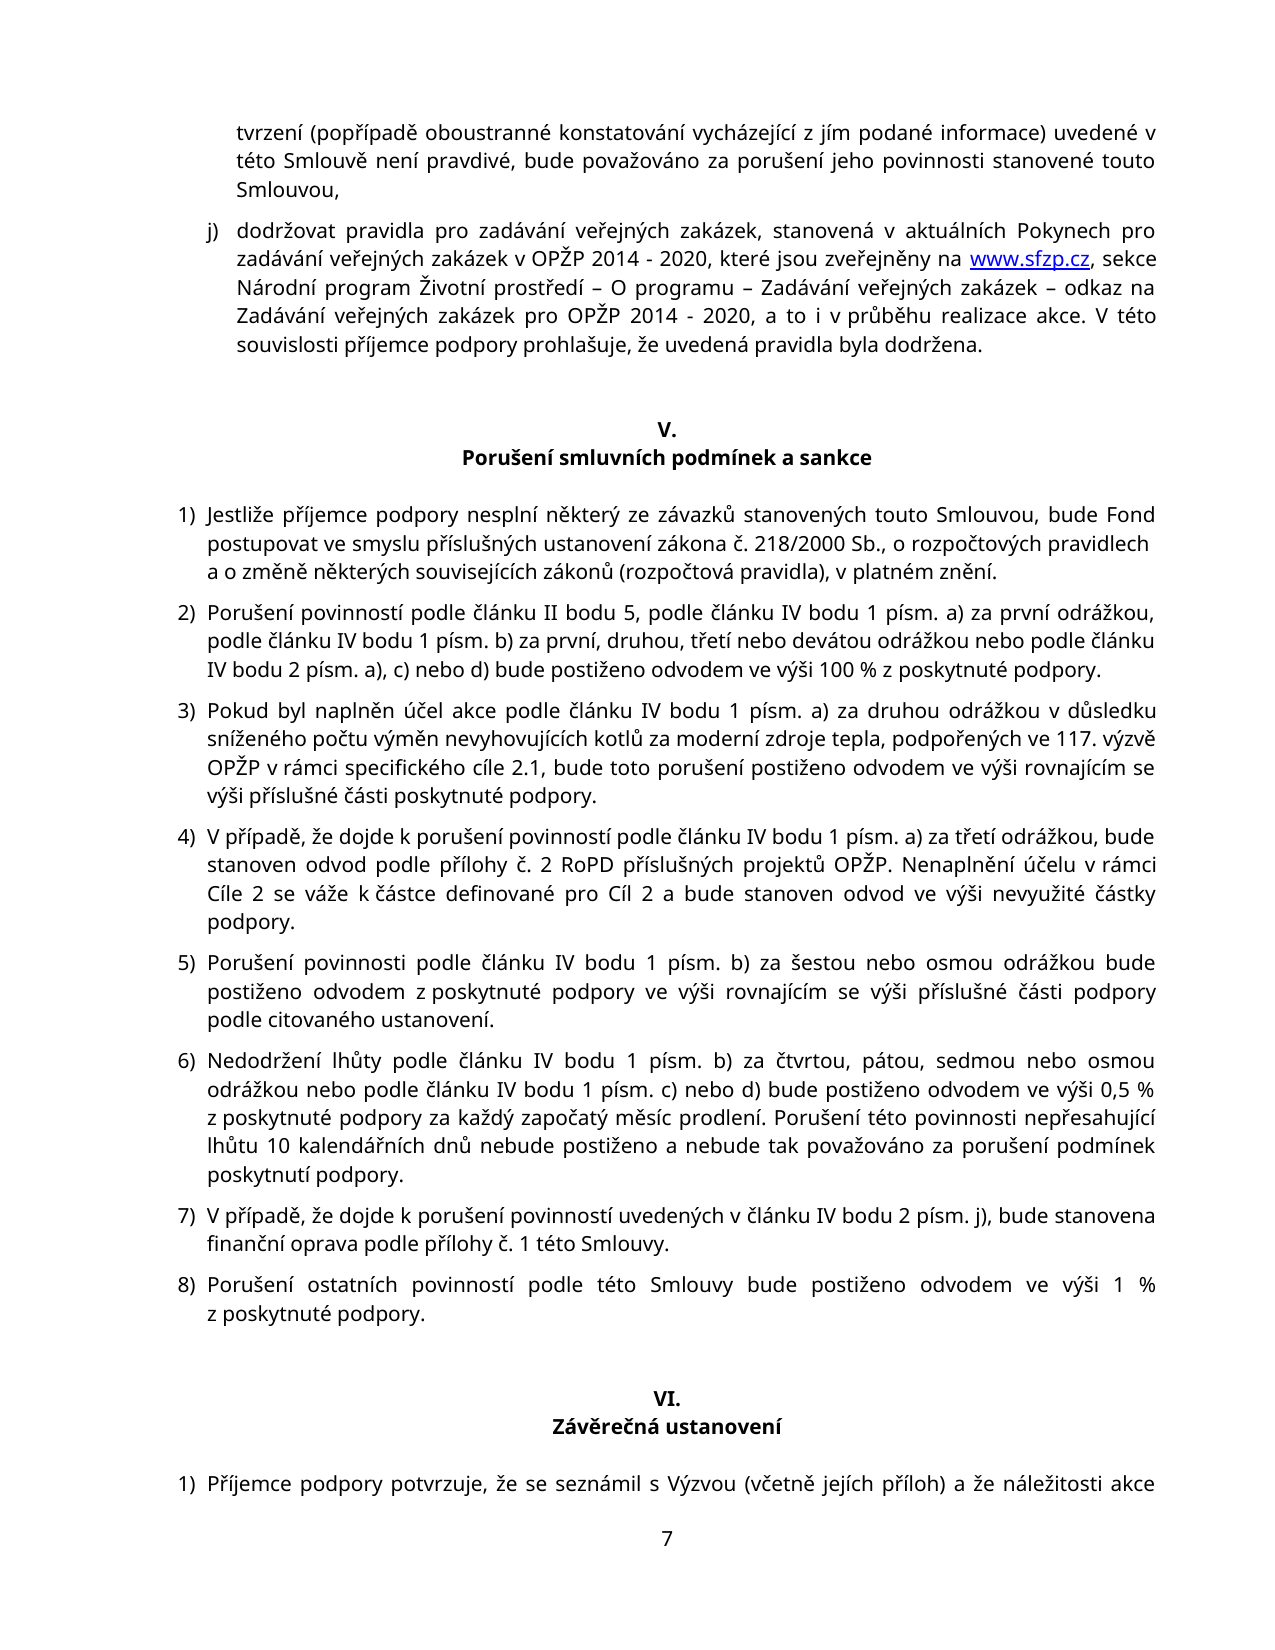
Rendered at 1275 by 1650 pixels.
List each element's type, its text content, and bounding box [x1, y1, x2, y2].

text Závěrečná ustanovení [177, 1412, 1157, 1441]
list Jestliže příjemce podpory nesplní některý ze závazků stanovených touto Smlouvou, bude Fond postupovat ve smyslu příslušných ustanovení zákona č. 218/2000 Sb., o rozpočtových pravidlech a o změně některých souvisejících zákonů (rozpočtová pravidla), v platném znění. [177, 500, 1157, 586]
text V. [177, 415, 1157, 443]
list V případě, že dojde k porušení povinností uvedených v článku IV bodu 2 písm. j), bude stanovena finanční oprava podle přílohy č. 1 této Smlouvy. [177, 1201, 1157, 1258]
list V případě, že dojde k porušení povinností podle článku IV bodu 1 písm. a) za třetí odrážkou, bude stanoven odvod podle přílohy č. 2 RoPD příslušných projektů OPŽP. Nenaplnění účelu v rámci Cíle 2 se váže k částce definované pro Cíl 2 a bude stanoven odvod ve výši nevyužité částky podpory. [177, 822, 1157, 936]
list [177, 1469, 1157, 1498]
text Porušení smluvních podmínek a sankce [177, 443, 1157, 472]
list Porušení povinnosti podle článku IV bodu 1 písm. b) za šestou nebo osmou odrážkou bude postiženo odvodem z poskytnuté podpory ve výši rovnajícím se výši příslušné části podpory podle citovaného ustanovení. [177, 948, 1157, 1034]
list Nedodržení lhůty podle článku IV bodu 1 písm. b) za čtvrtou, pátou, sedmou nebo osmou odrážkou nebo podle článku IV bodu 1 písm. c) nebo d) bude postiženo odvodem ve výši 0,5 % z poskytnuté podpory za každý započatý měsíc prodlení. Porušení této povinnosti nepřesahující lhůtu 10 kalendářních dnů nebude postiženo a nebude tak považováno za porušení podmínek poskytnutí podpory. [177, 1046, 1157, 1188]
list Porušení ostatních povinností podle této Smlouvy bude postiženo odvodem ve výši 1 % z poskytnuté podpory. [177, 1270, 1157, 1327]
text VI. [177, 1384, 1157, 1412]
list Pokud byl naplněn účel akce podle článku IV bodu 1 písm. a) za druhou odrážkou v důsledku sníženého počtu výměn nevyhovujících kotlů za moderní zdroje tepla, podpořených ve 117. výzvě OPŽP v rámci specifického cíle 2.1, bude toto porušení postiženo odvodem ve výši rovnajícím se výši příslušné části poskytnuté podpory. [177, 696, 1157, 810]
list dodržovat pravidla pro zadávání veřejných zakázek, stanovená v aktuálních Pokynech pro zadávání veřejných zakázek v OPŽP 2014 - 2020, které jsou zveřejněny na www.sfzp.cz, sekce Národní program Životní prostředí – O programu – Zadávání veřejných zakázek – odkaz na Zadávání veřejných zakázek pro OPŽP 2014 - 2020, a to i v průběhu realizace akce. V této souvislosti příjemce podpory prohlašuje, že uvedená pravidla byla dodržena. [207, 216, 1157, 358]
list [207, 118, 1157, 203]
list Porušení povinností podle článku II bodu 5, podle článku IV bodu 1 písm. a) za první odrážkou, podle článku IV bodu 1 písm. b) za první, druhou, třetí nebo devátou odrážkou nebo podle článku IV bodu 2 písm. a), c) nebo d) bude postiženo odvodem ve výši 100 % z poskytnuté podpory. [177, 598, 1157, 683]
